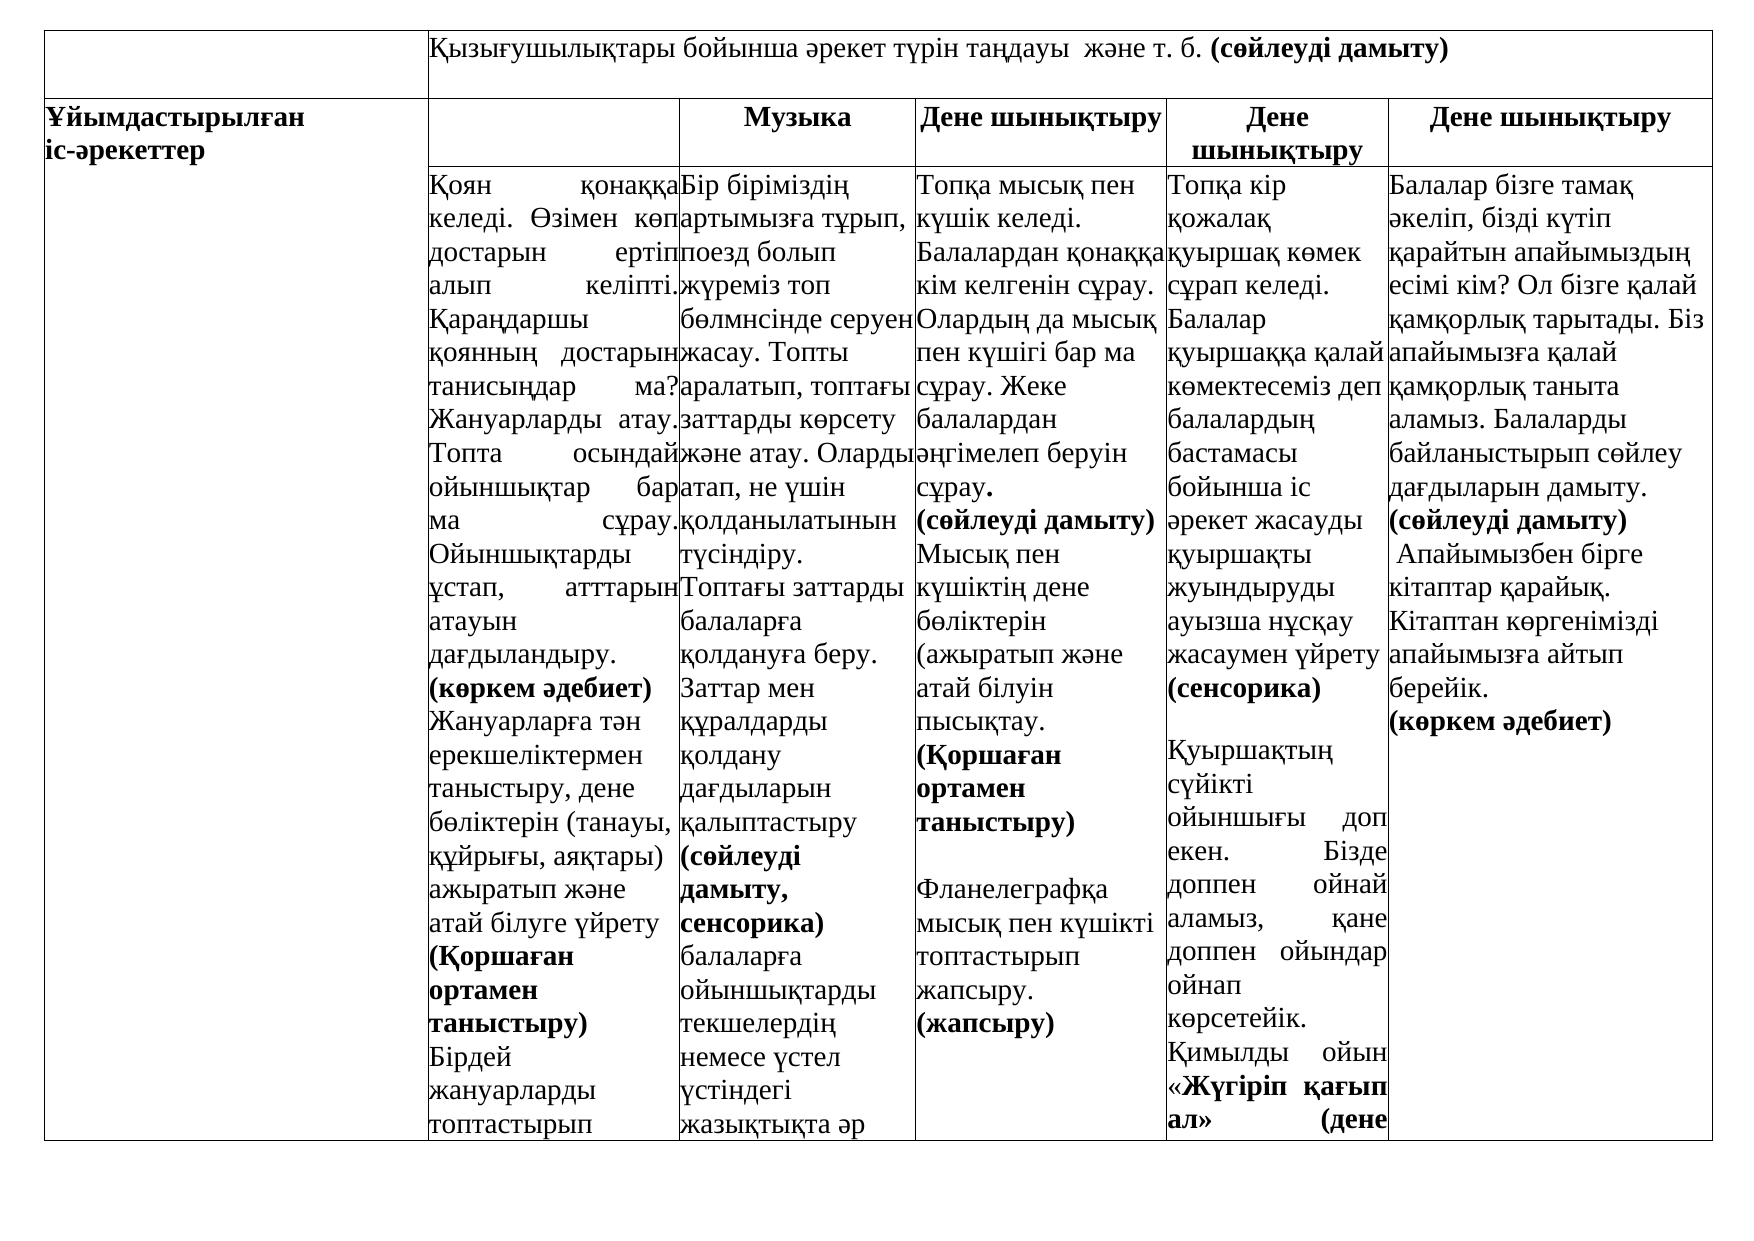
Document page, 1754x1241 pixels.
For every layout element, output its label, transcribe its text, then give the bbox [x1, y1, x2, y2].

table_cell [1389, 167, 1712, 1139]
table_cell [916, 167, 1166, 1139]
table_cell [680, 167, 915, 1139]
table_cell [45, 31, 428, 98]
table_cell Музыка [680, 99, 915, 166]
table_cell Дене шынықтыру [1167, 99, 1388, 166]
table_cell Дене шынықтыру [1389, 99, 1712, 166]
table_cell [429, 31, 1712, 98]
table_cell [429, 167, 679, 1139]
table_cell [429, 99, 679, 166]
table_cell Дене шынықтыру [916, 99, 1166, 166]
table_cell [1167, 167, 1388, 1139]
table_cell Ұйымдастырылған іс-әрекеттер [45, 99, 428, 1139]
